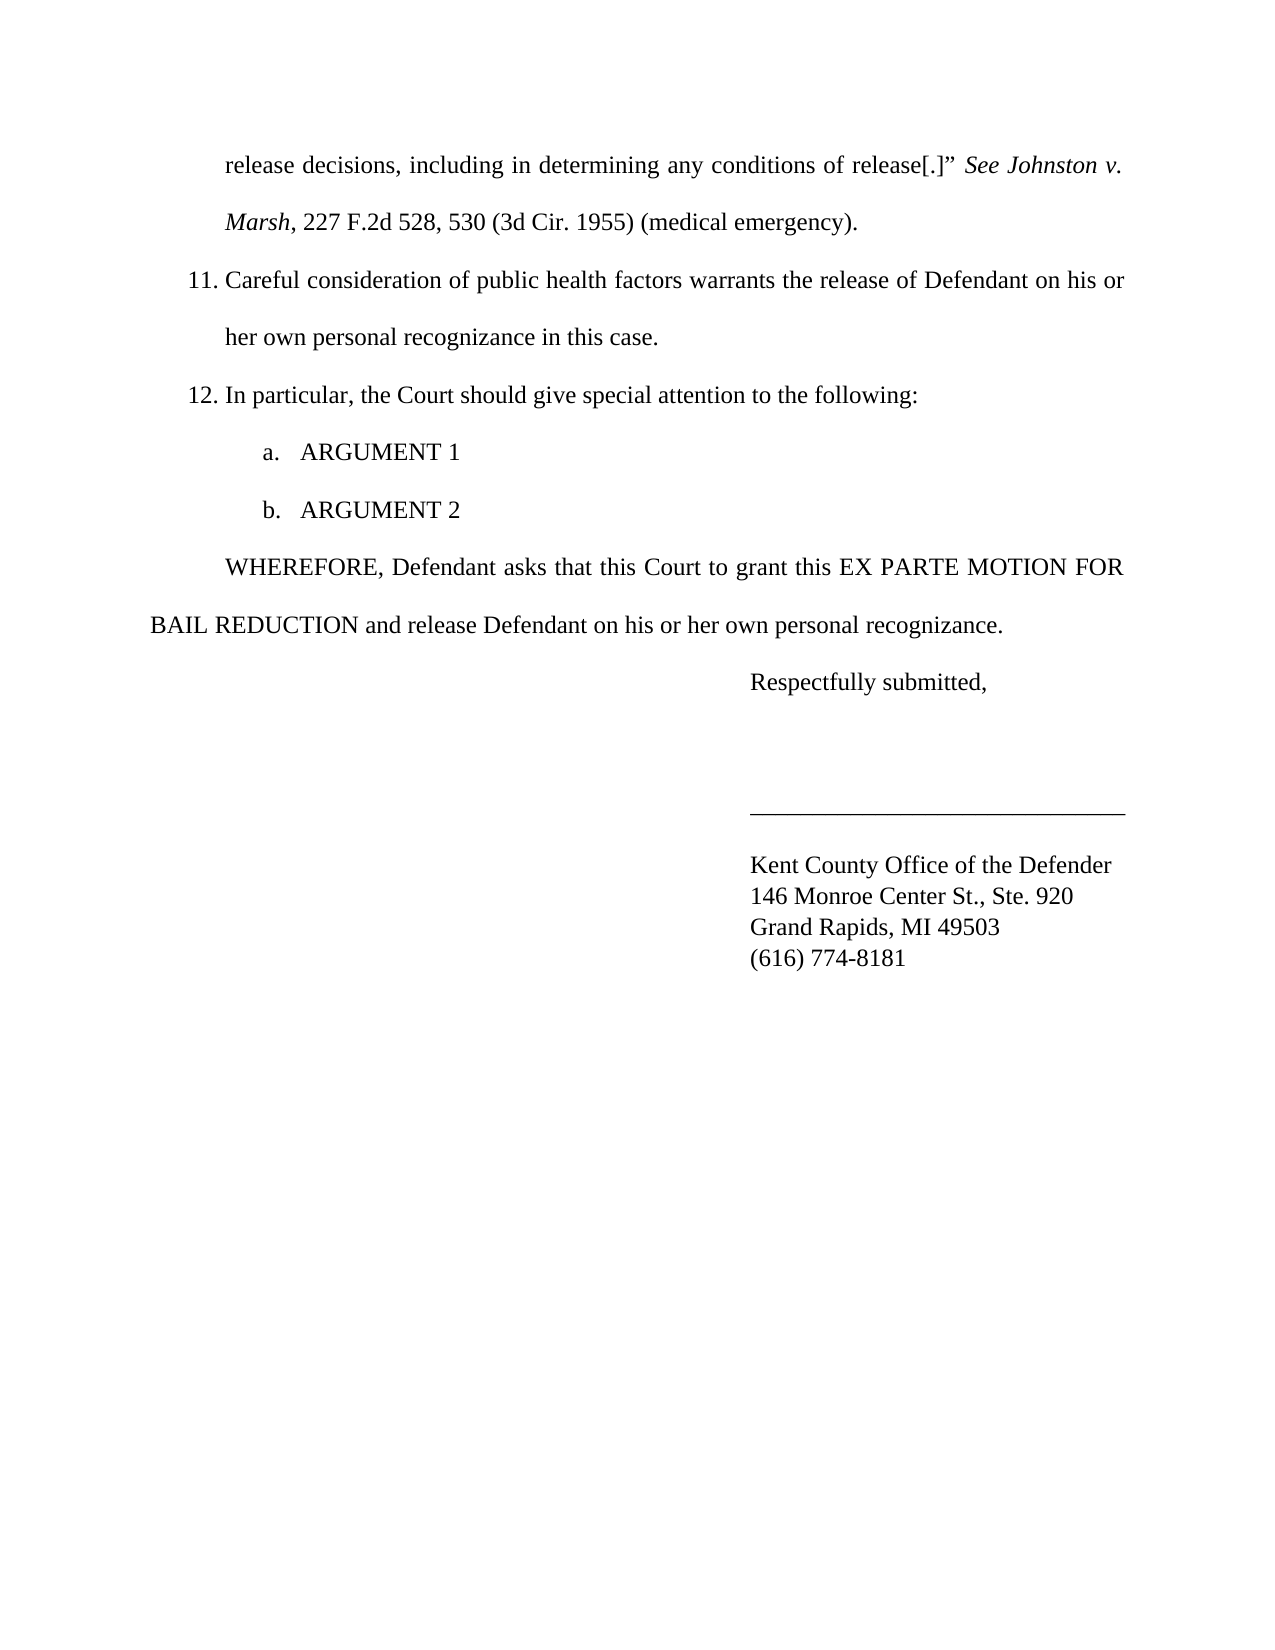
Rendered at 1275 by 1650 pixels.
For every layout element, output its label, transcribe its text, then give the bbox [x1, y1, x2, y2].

text Respectfully submitted, [675, 667, 1125, 696]
text (616) 774-8181 [150, 943, 1125, 972]
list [187, 150, 1125, 236]
text ______________________________ [150, 758, 1125, 817]
text WHEREFORE, Defendant asks that this Court to grant this EX PARTE MOTION FOR BAIL REDUCTION and release Defendant on his or her own personal recognizance. [150, 552, 1125, 639]
list ARGUMENT 2 [262, 495, 1125, 524]
text Grand Rapids, MI 49503 [150, 912, 1125, 941]
list ARGUMENT 1 [262, 437, 1125, 466]
text 146 Monroe Center St., Ste. 920 [150, 881, 1125, 910]
text Kent County Office of the Defender [150, 850, 1125, 879]
list In particular, the Court should give special attention to the following: [187, 380, 1125, 409]
list Careful consideration of public health factors warrants the release of Defendant on his or her own personal recognizance in this case. [187, 265, 1125, 351]
